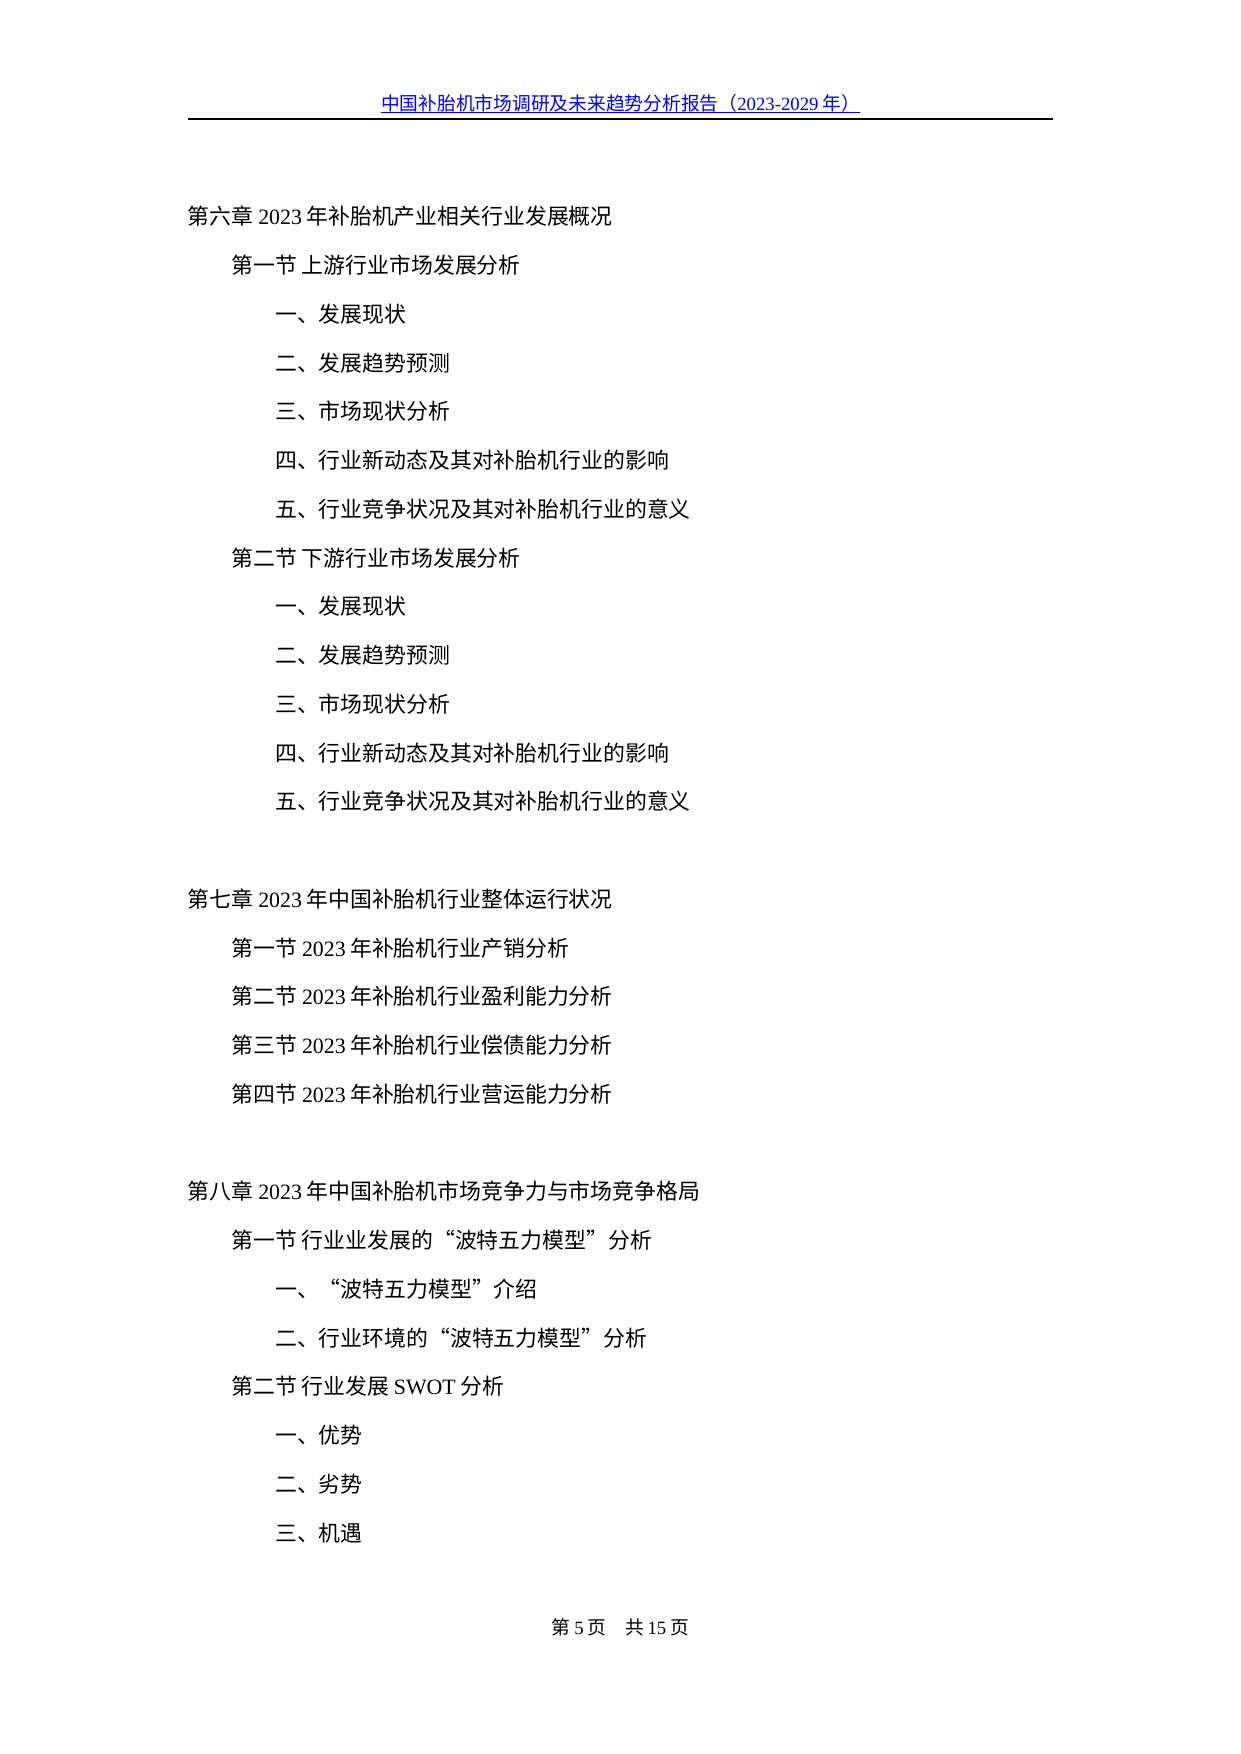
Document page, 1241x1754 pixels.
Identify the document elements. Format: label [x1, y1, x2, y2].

text [187, 150, 1053, 1548]
